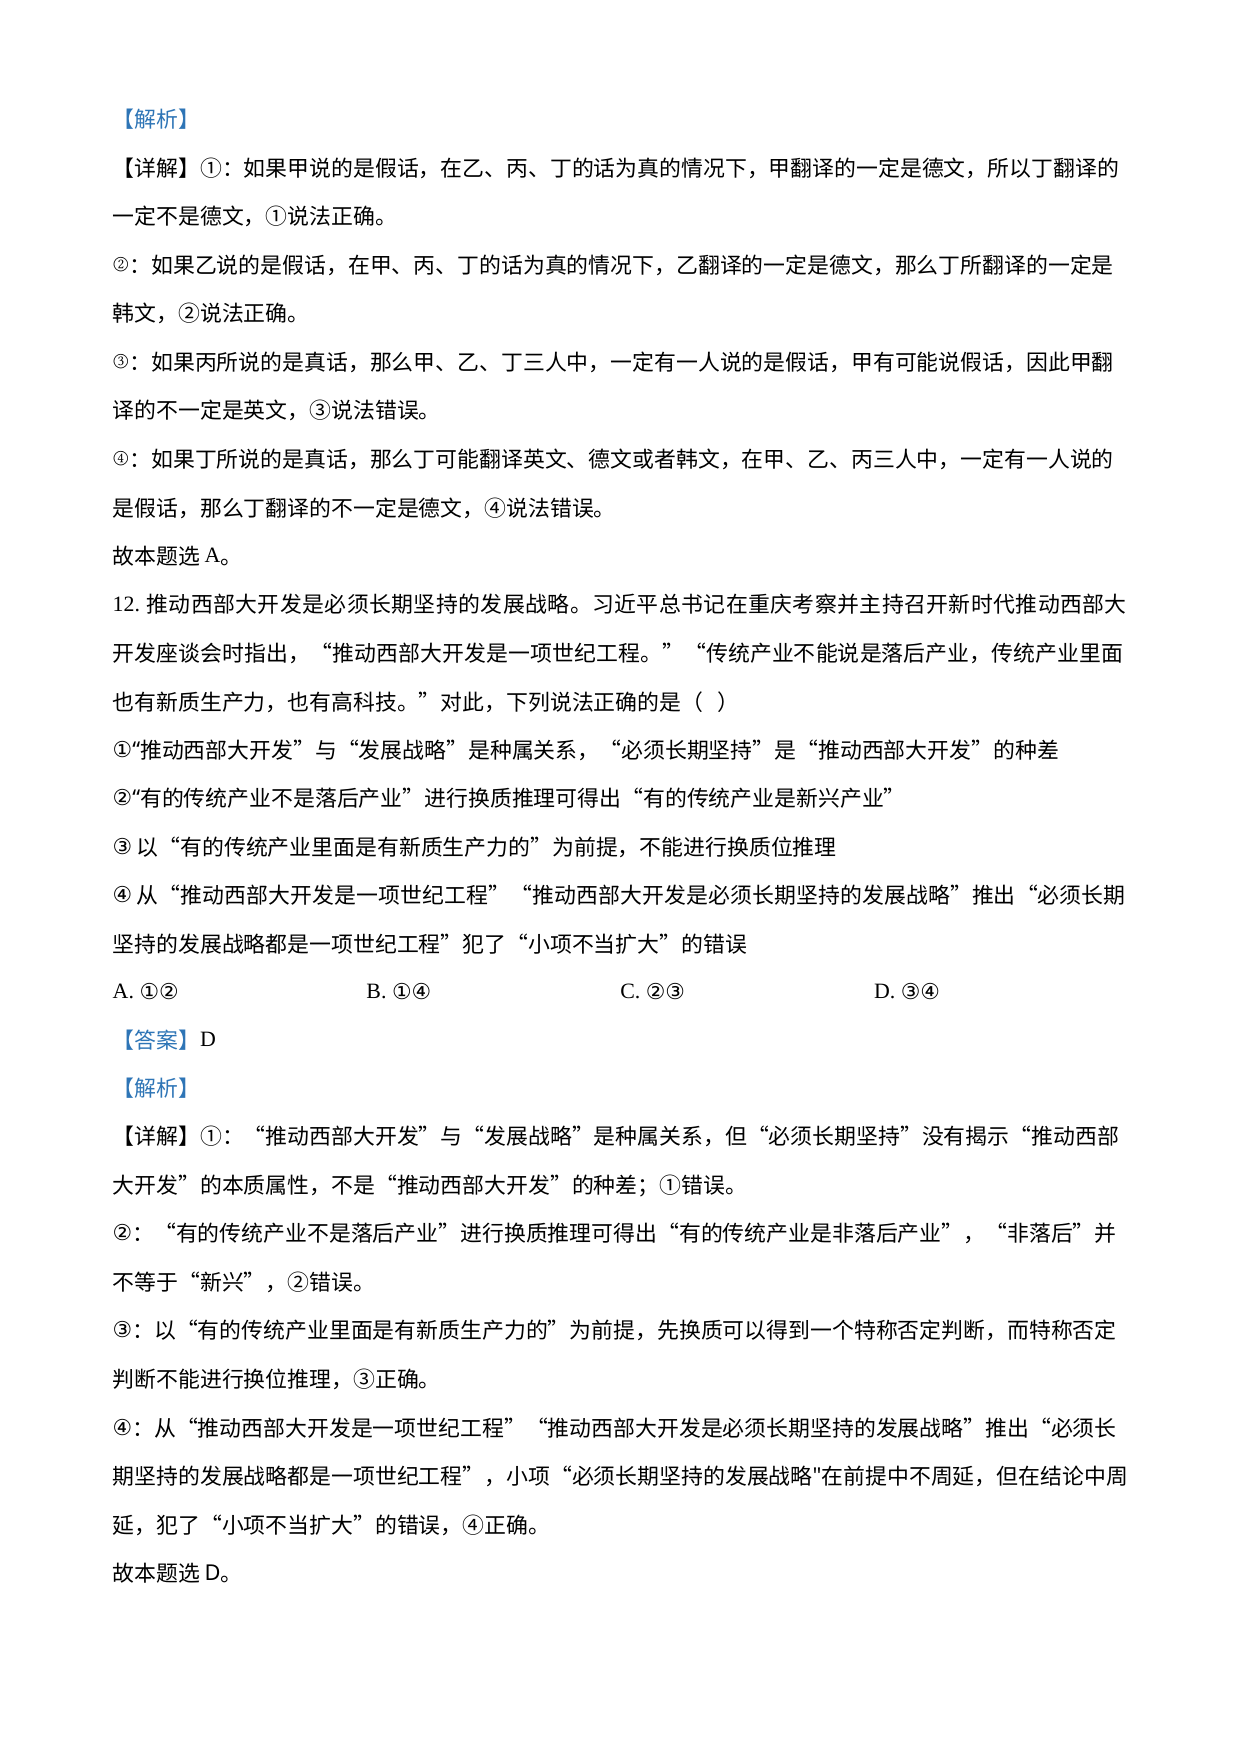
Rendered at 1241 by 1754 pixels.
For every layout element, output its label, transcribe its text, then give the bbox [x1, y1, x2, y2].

text ④：如果丁所说的是真话，那么丁可能翻译英文、德文或者韩文，在甲、乙、丙三人中，一定有一人说的是假话，那么丁翻译的不一定是德文，④说法错误。 [112, 441, 1128, 523]
text ②：“有的传统产业不是落后产业”进行换质推理可得出“有的传统产业是非落后产业”，“非落后”并不等于“新兴”，②错误。 [112, 1216, 1128, 1297]
text ③以“有的传统产业里面是有新质生产力的”为前提，不能进行换质位推理 [112, 829, 1128, 862]
text ③：以“有的传统产业里面是有新质生产力的”为前提，先换质可以得到一个特称否定判断，而特称否定判断不能进行换位推理，③正确。 [112, 1313, 1128, 1394]
text 【解析】 [112, 1071, 1128, 1103]
text 【详解】①：“推动西部大开发”与“发展战略”是种属关系，但“必须长期坚持”没有揭示“推动西部大开发”的本质属性，不是“推动西部大开发”的种差；①错误。 [112, 1119, 1128, 1200]
text 故本题选D。 [112, 1556, 1128, 1588]
text 故本题选A。 [112, 538, 1128, 571]
text 12. 推动西部大开发是必须长期坚持的发展战略。习近平总书记在重庆考察并主持召开新时代推动西部大开发座谈会时指出，“推动西部大开发是一项世纪工程。”“传统产业不能说是落后产业，传统产业里面也有新质生产力，也有高科技。”对此，下列说法正确的是（ ） [112, 587, 1128, 717]
text ①“推动西部大开发”与“发展战略”是种属关系，“必须长期坚持”是“推动西部大开发”的种差 [112, 733, 1128, 765]
text A. ①② B. ①④ C. ②③ D. ③④ [112, 975, 1128, 1007]
text ③：如果丙所说的是真话，那么甲、乙、丁三人中，一定有一人说的是假话，甲有可能说假话，因此甲翻译的不一定是英文，③说法错误。 [112, 344, 1128, 426]
text ②：如果乙说的是假话，在甲、丙、丁的话为真的情况下，乙翻译的一定是德文，那么丁所翻译的一定是韩文，②说法正确。 [112, 247, 1128, 328]
text ②“有的传统产业不是落后产业”进行换质推理可得出“有的传统产业是新兴产业” [112, 781, 1128, 813]
text 【解析】 [112, 102, 1128, 134]
text 【答案】D [112, 1022, 1128, 1055]
text ④：从“推动西部大开发是一项世纪工程”“推动西部大开发是必须长期坚持的发展战略”推出“必须长期坚持的发展战略都是一项世纪工程”，小项“必须长期坚持的发展战略"在前提中不周延，但在结论中周延，犯了“小项不当扩大”的错误，④正确。 [112, 1410, 1128, 1540]
text ④从“推动西部大开发是一项世纪工程”“推动西部大开发是必须长期坚持的发展战略”推出“必须长期坚持的发展战略都是一项世纪工程”犯了“小项不当扩大”的错误 [112, 878, 1128, 959]
text 【详解】①：如果甲说的是假话，在乙、丙、丁的话为真的情况下，甲翻译的一定是德文，所以丁翻译的一定不是德文，①说法正确。 [112, 150, 1128, 231]
